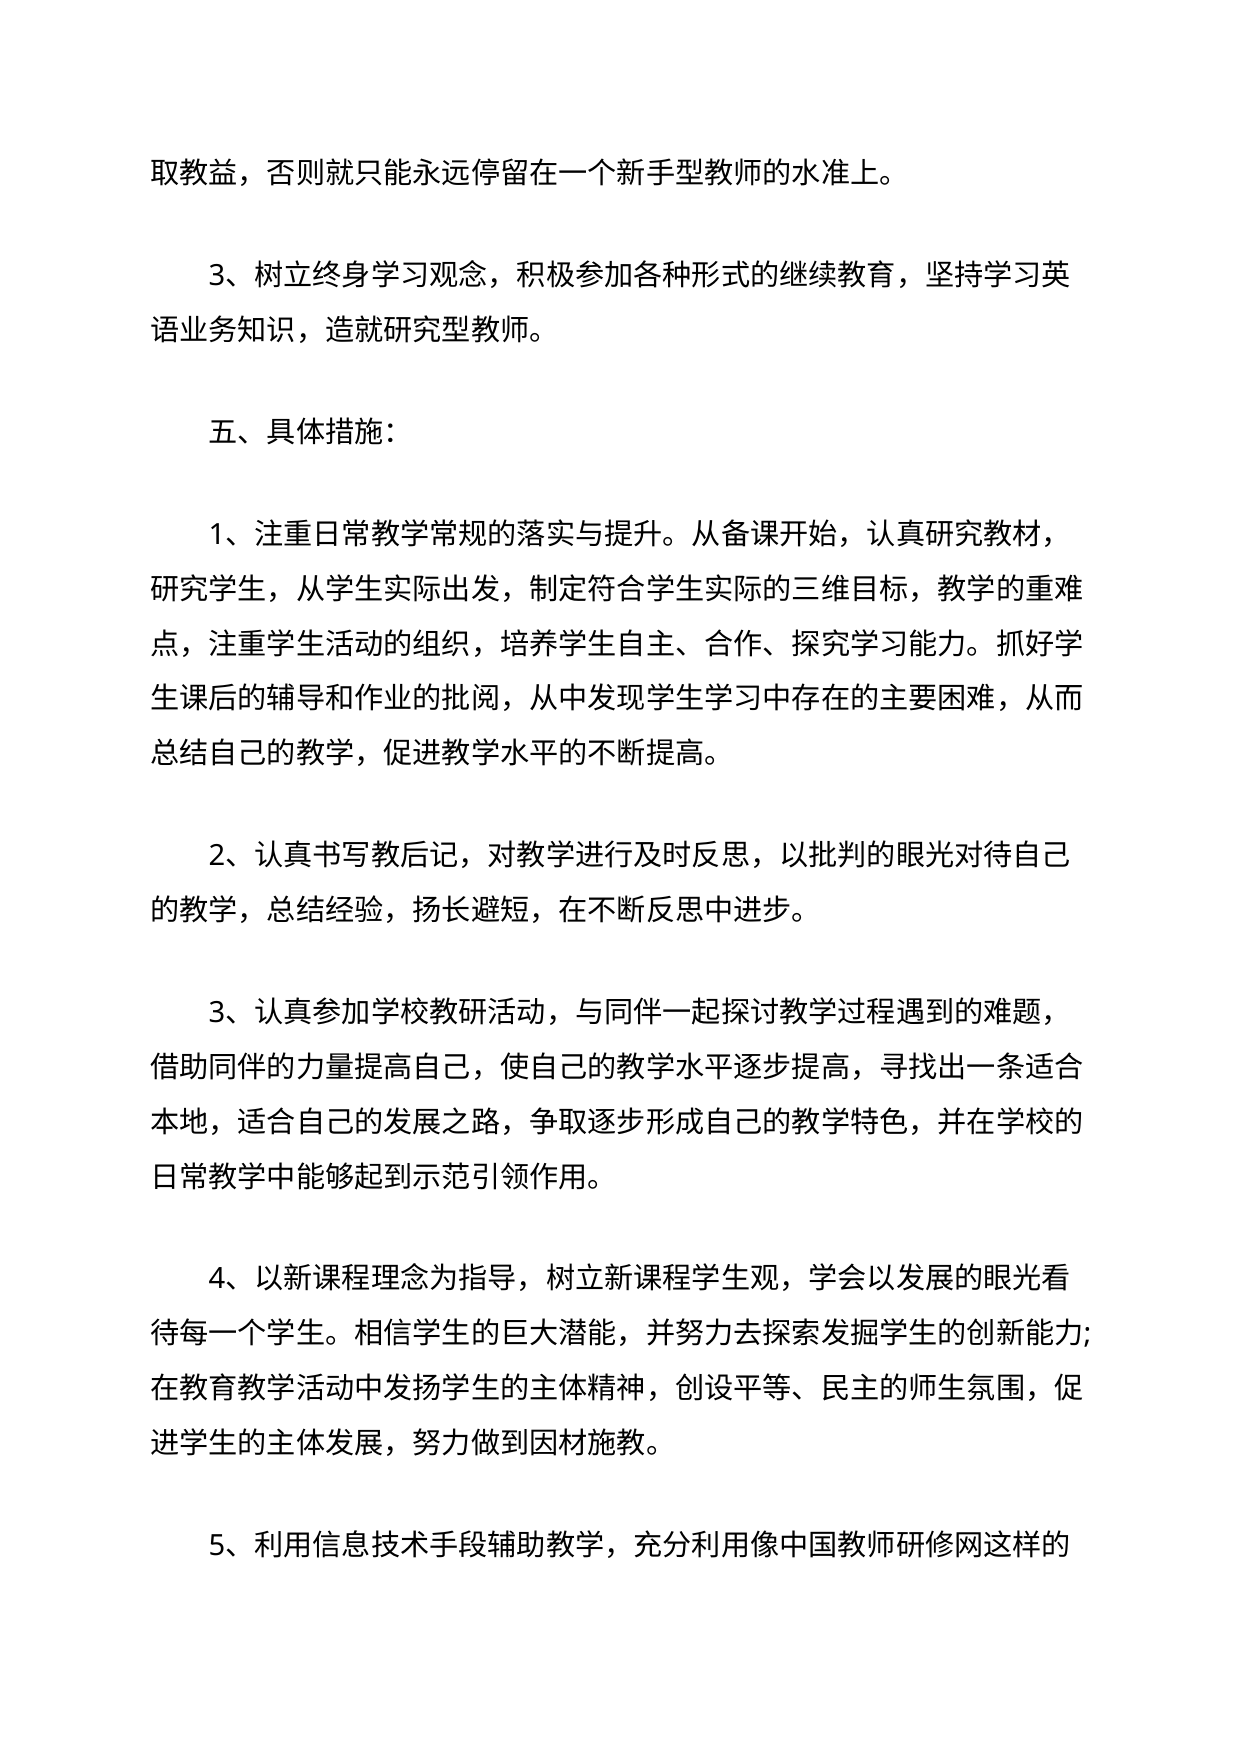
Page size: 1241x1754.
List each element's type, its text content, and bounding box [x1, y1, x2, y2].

text 3、树立终身学习观念，积极参加各种形式的继续教育，坚持学习英语业务知识，造就研究型教师。 [150, 252, 1090, 349]
text 1、注重日常教学常规的落实与提升。从备课开始，认真研究教材，研究学生，从学生实际出发，制定符合学生实际的三维目标，教学的重难点，注重学生活动的组织，培养学生自主、合作、探究学习能力。抓好学生课后的辅导和作业的批阅，从中发现学生学习中存在的主要困难，从而总结自己的教学，促进教学水平的不断提高。 [150, 510, 1090, 772]
text 3、认真参加学校教研活动，与同伴一起探讨教学过程遇到的难题，借助同伴的力量提高自己，使自己的教学水平逐步提高，寻找出一条适合本地，适合自己的发展之路，争取逐步形成自己的教学特色，并在学校的日常教学中能够起到示范引领作用。 [150, 988, 1090, 1196]
text 4、以新课程理念为指导，树立新课程学生观，学会以发展的眼光看待每一个学生。相信学生的巨大潜能，并努力去探索发掘学生的创新能力;在教育教学活动中发扬学生的主体精神，创设平等、民主的师生氛围，促进学生的主体发展，努力做到因材施教。 [150, 1255, 1090, 1462]
text 2、认真书写教后记，对教学进行及时反思，以批判的眼光对待自己的教学，总结经验，扬长避短，在不断反思中进步。 [150, 832, 1090, 929]
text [150, 150, 1090, 192]
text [150, 1522, 1090, 1564]
text 五、具体措施： [150, 408, 1090, 451]
